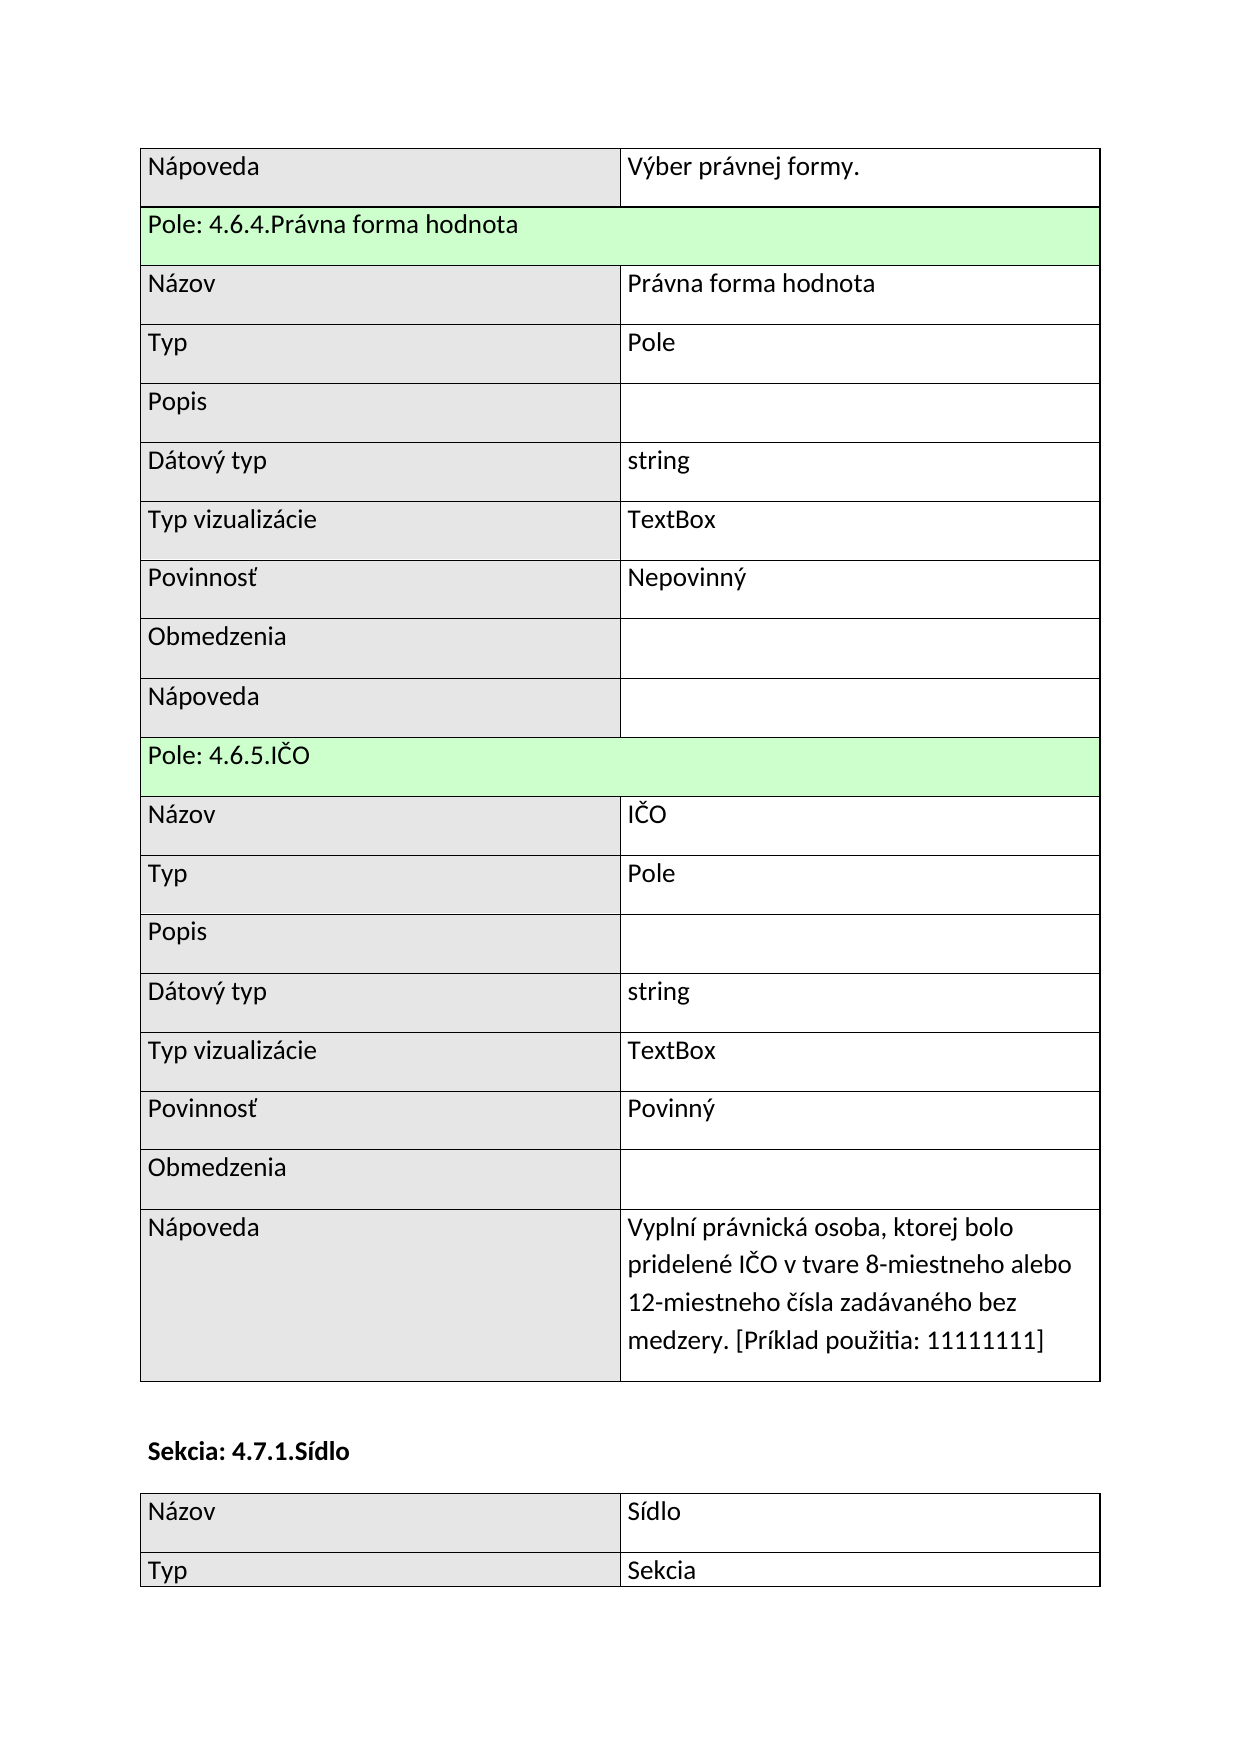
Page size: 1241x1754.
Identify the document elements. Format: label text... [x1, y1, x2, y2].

table_cell Nápoveda [141, 679, 620, 737]
table_cell Pole [621, 325, 1099, 383]
table_cell Vyplní právnická osoba, ktorej bolo pridelené IČO v tvare 8-miestneho alebo 12-miestneho čísla zadávaného bez medzery. [Príklad použitia: 11111111] [621, 1210, 1099, 1381]
table_cell [621, 1150, 1099, 1209]
table_cell Povinný [621, 1092, 1099, 1149]
table_cell Typ vizualizácie [141, 1033, 620, 1091]
table_cell Výber právnej formy. [621, 149, 1099, 206]
table_cell [621, 619, 1099, 678]
table_cell Nápoveda [141, 1210, 620, 1381]
table_cell Popis [141, 384, 620, 442]
table_cell Popis [141, 915, 620, 973]
table_cell Obmedzenia [141, 619, 620, 678]
table_cell Právna forma hodnota [621, 266, 1099, 324]
table_cell TextBox [621, 502, 1099, 559]
table_cell Sekcia [621, 1553, 1099, 1586]
table_cell IČO [621, 797, 1099, 855]
table_cell Typ vizualizácie [141, 502, 620, 559]
table_cell Nápoveda [141, 149, 620, 206]
table_cell Názov [141, 797, 620, 855]
table_cell Pole [621, 856, 1099, 913]
table_cell Povinnosť [141, 561, 620, 618]
table_cell string [621, 443, 1099, 501]
text Sekcia: 4.7.1.Sídlo [148, 1434, 1093, 1467]
table_header Sídlo [621, 1494, 1099, 1552]
table_cell Dátový typ [141, 443, 620, 501]
table_cell Názov [141, 266, 620, 324]
table_cell Dátový typ [141, 974, 620, 1032]
table_cell [621, 679, 1099, 737]
table_cell [621, 915, 1099, 973]
table_cell Pole: 4.6.5.IČO [141, 738, 1099, 796]
table_cell Pole: 4.6.4.Právna forma hodnota [141, 208, 1099, 265]
table_cell [621, 384, 1099, 442]
table_cell Typ [141, 1553, 620, 1586]
table_cell Typ [141, 856, 620, 913]
table_cell Povinnosť [141, 1092, 620, 1149]
table_header Názov [141, 1494, 620, 1552]
table_cell Typ [141, 325, 620, 383]
table_cell string [621, 974, 1099, 1032]
table_cell Obmedzenia [141, 1150, 620, 1209]
table_cell TextBox [621, 1033, 1099, 1091]
table_cell Nepovinný [621, 561, 1099, 618]
